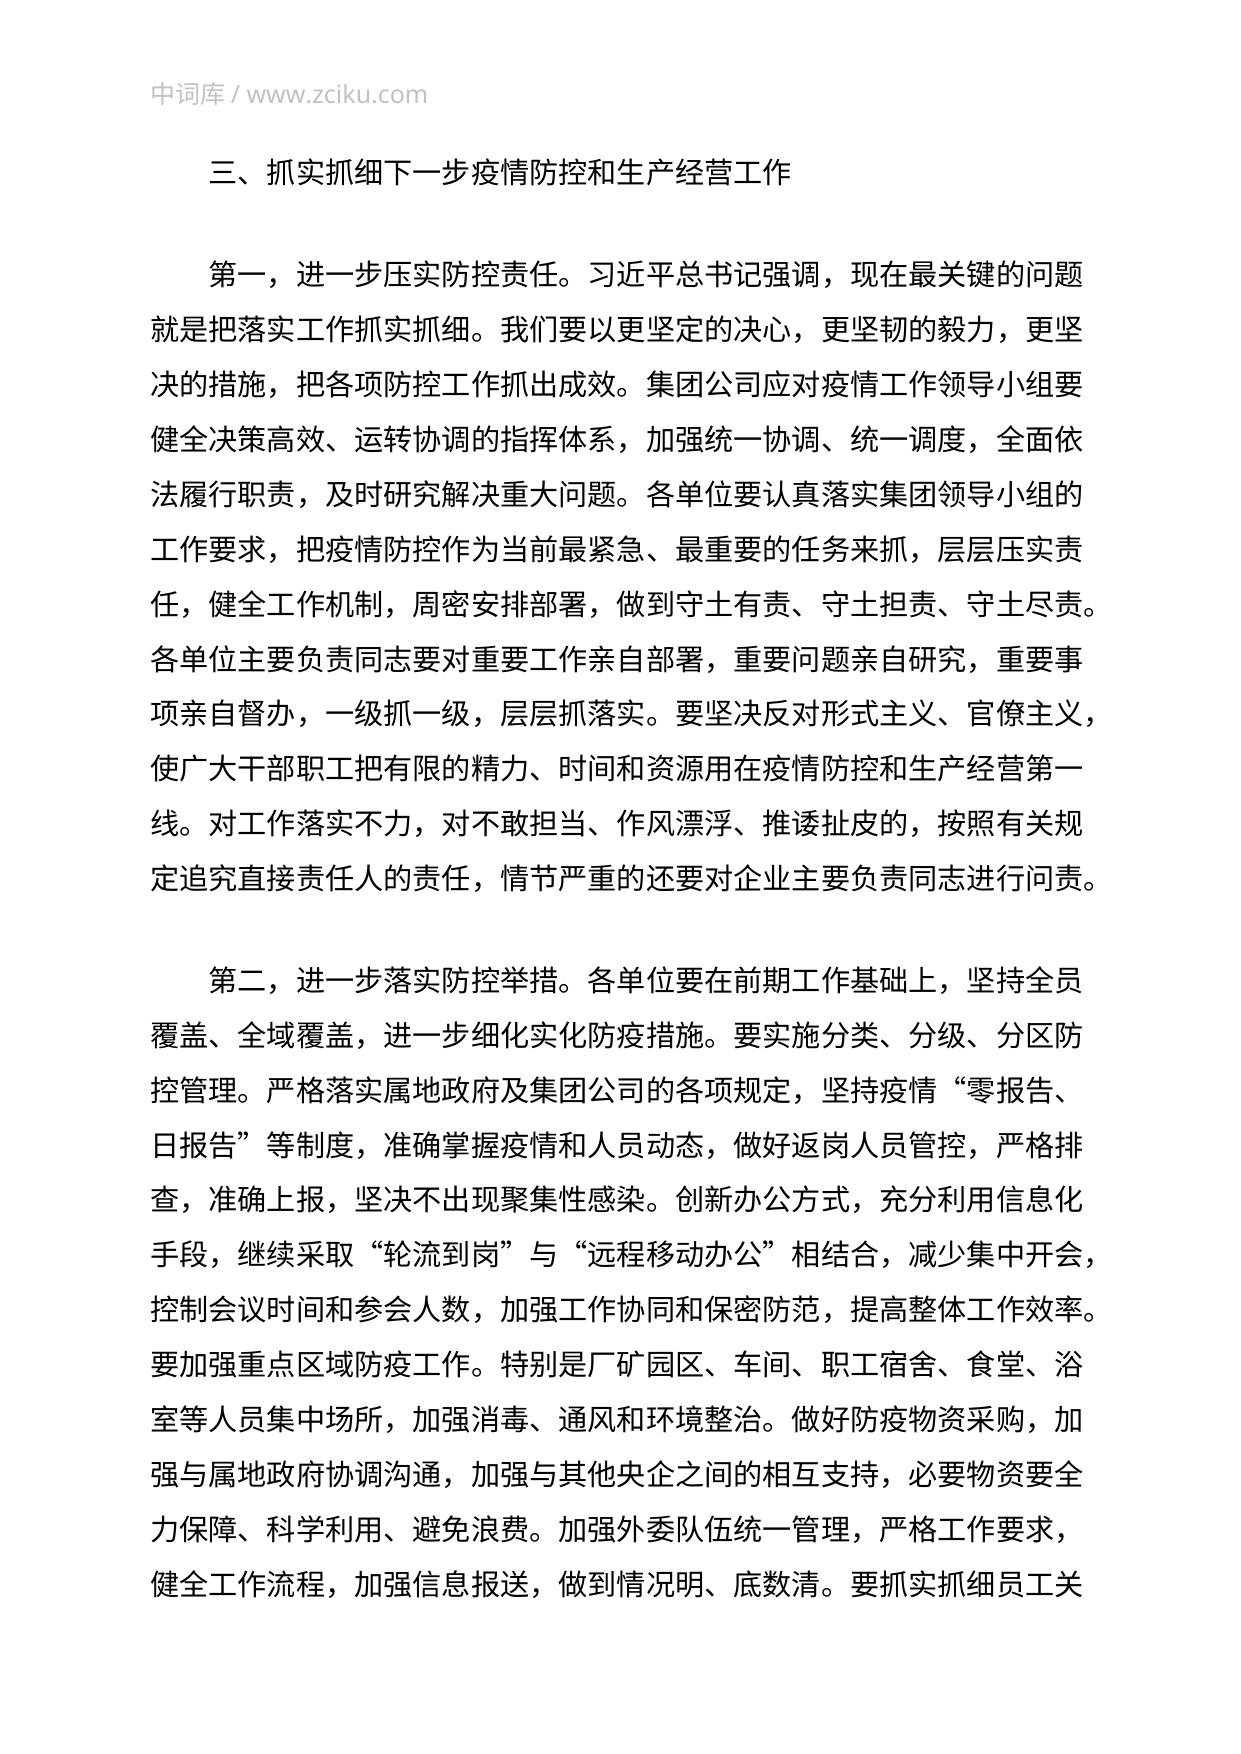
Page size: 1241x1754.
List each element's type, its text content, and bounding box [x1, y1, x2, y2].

text 第一，进一步压实防控责任。习近平总书记强调，现在最关键的问题就是把落实工作抓实抓细。我们要以更坚定的决心，更坚韧的毅力，更坚决的措施，把各项防控工作抓出成效。集团公司应对疫情工作领导小组要健全决策高效、运转协调的指挥体系，加强统一协调、统一调度，全面依法履行职责，及时研究解决重大问题。各单位要认真落实集团领导小组的工作要求，把疫情防控作为当前最紧急、最重要的任务来抓，层层压实责任，健全工作机制，周密安排部署，做到守土有责、守土担责、守土尽责。各单位主要负责同志要对重要工作亲自部署，重要问题亲自研究，重要事项亲自督办，一级抓一级，层层抓落实。要坚决反对形式主义、官僚主义，使广大干部职工把有限的精力、时间和资源用在疫情防控和生产经营第一线。对工作落实不力，对不敢担当、作风漂浮、推诿扯皮的，按照有关规定追究直接责任人的责任，情节严重的还要对企业主要负责同志进行问责。 [150, 252, 1090, 898]
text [150, 957, 1090, 1603]
text 三、抓实抓细下一步疫情防控和生产经营工作 [150, 150, 1090, 192]
